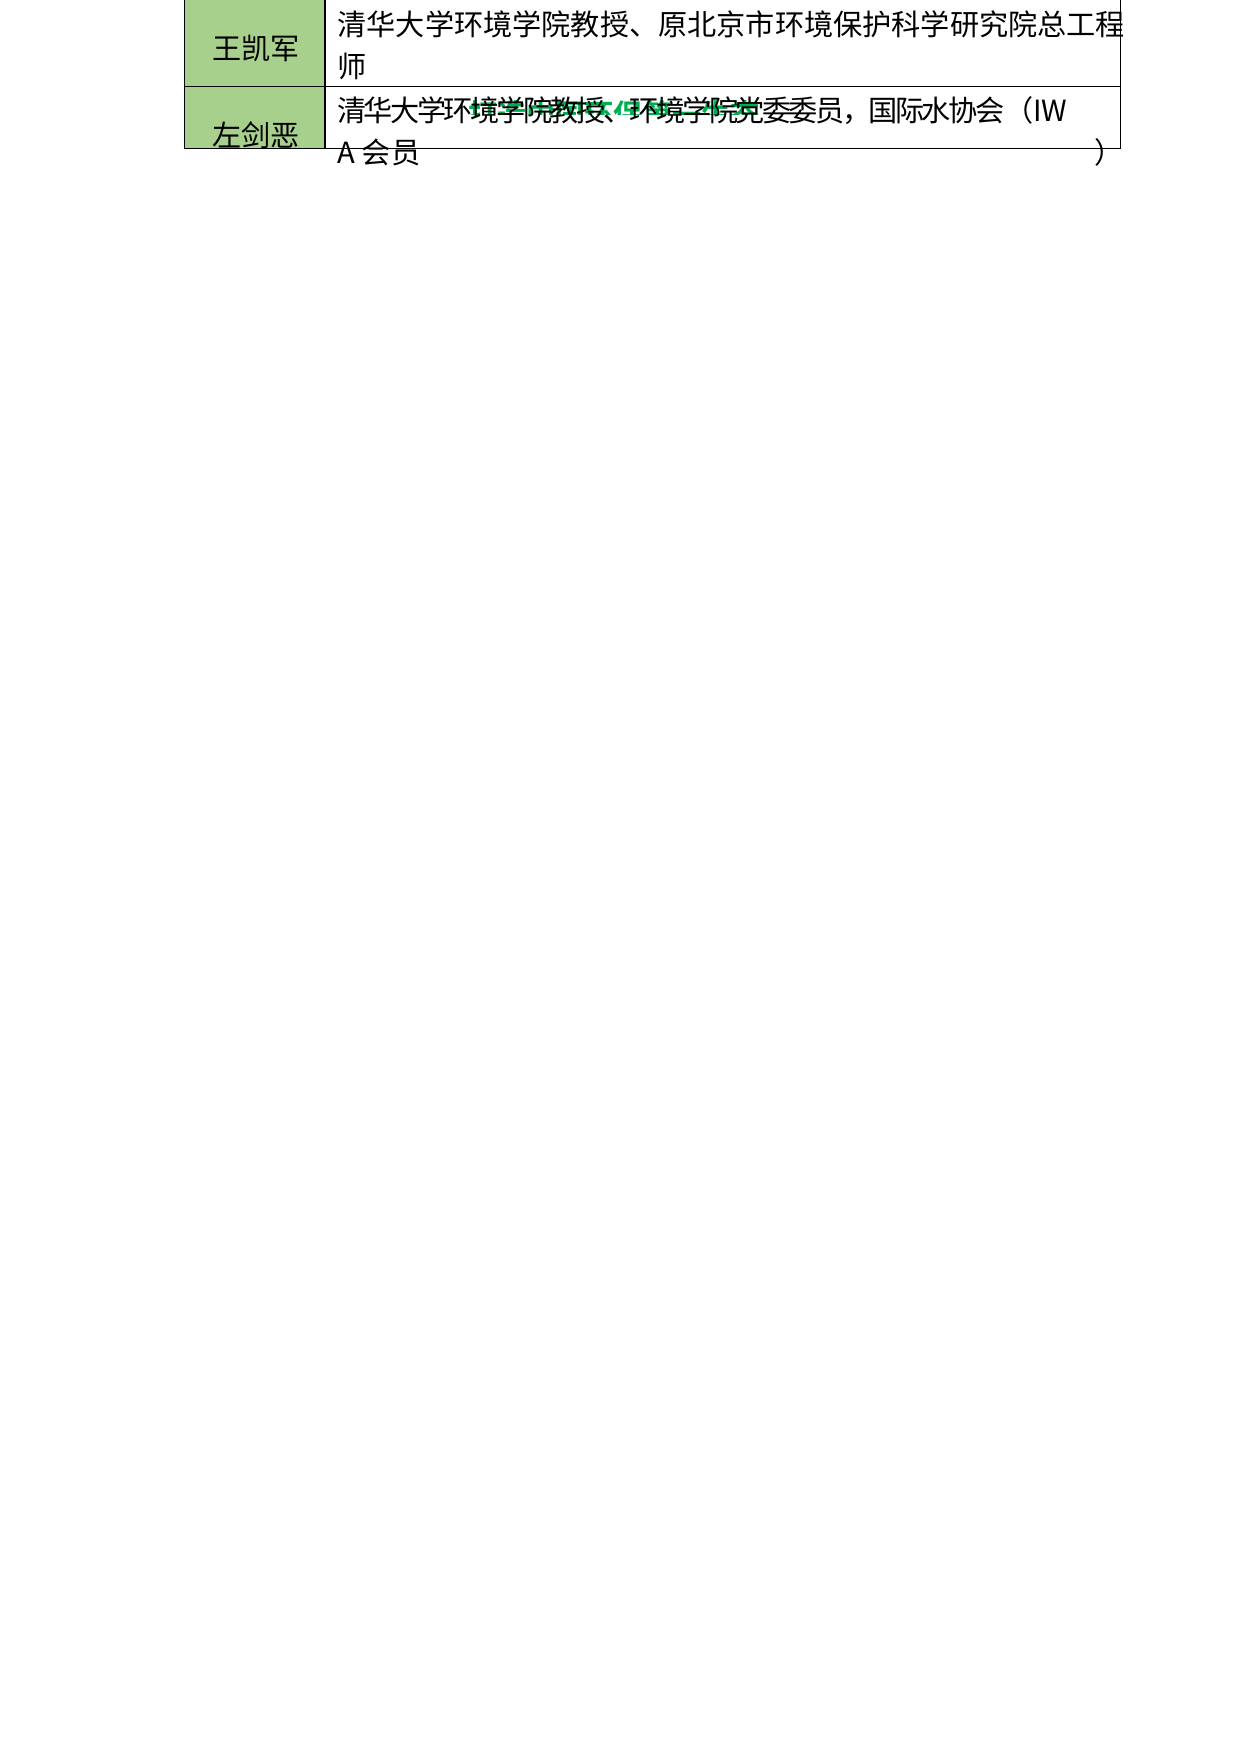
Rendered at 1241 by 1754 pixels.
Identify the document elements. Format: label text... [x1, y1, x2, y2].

text ） [92, 129, 1123, 171]
